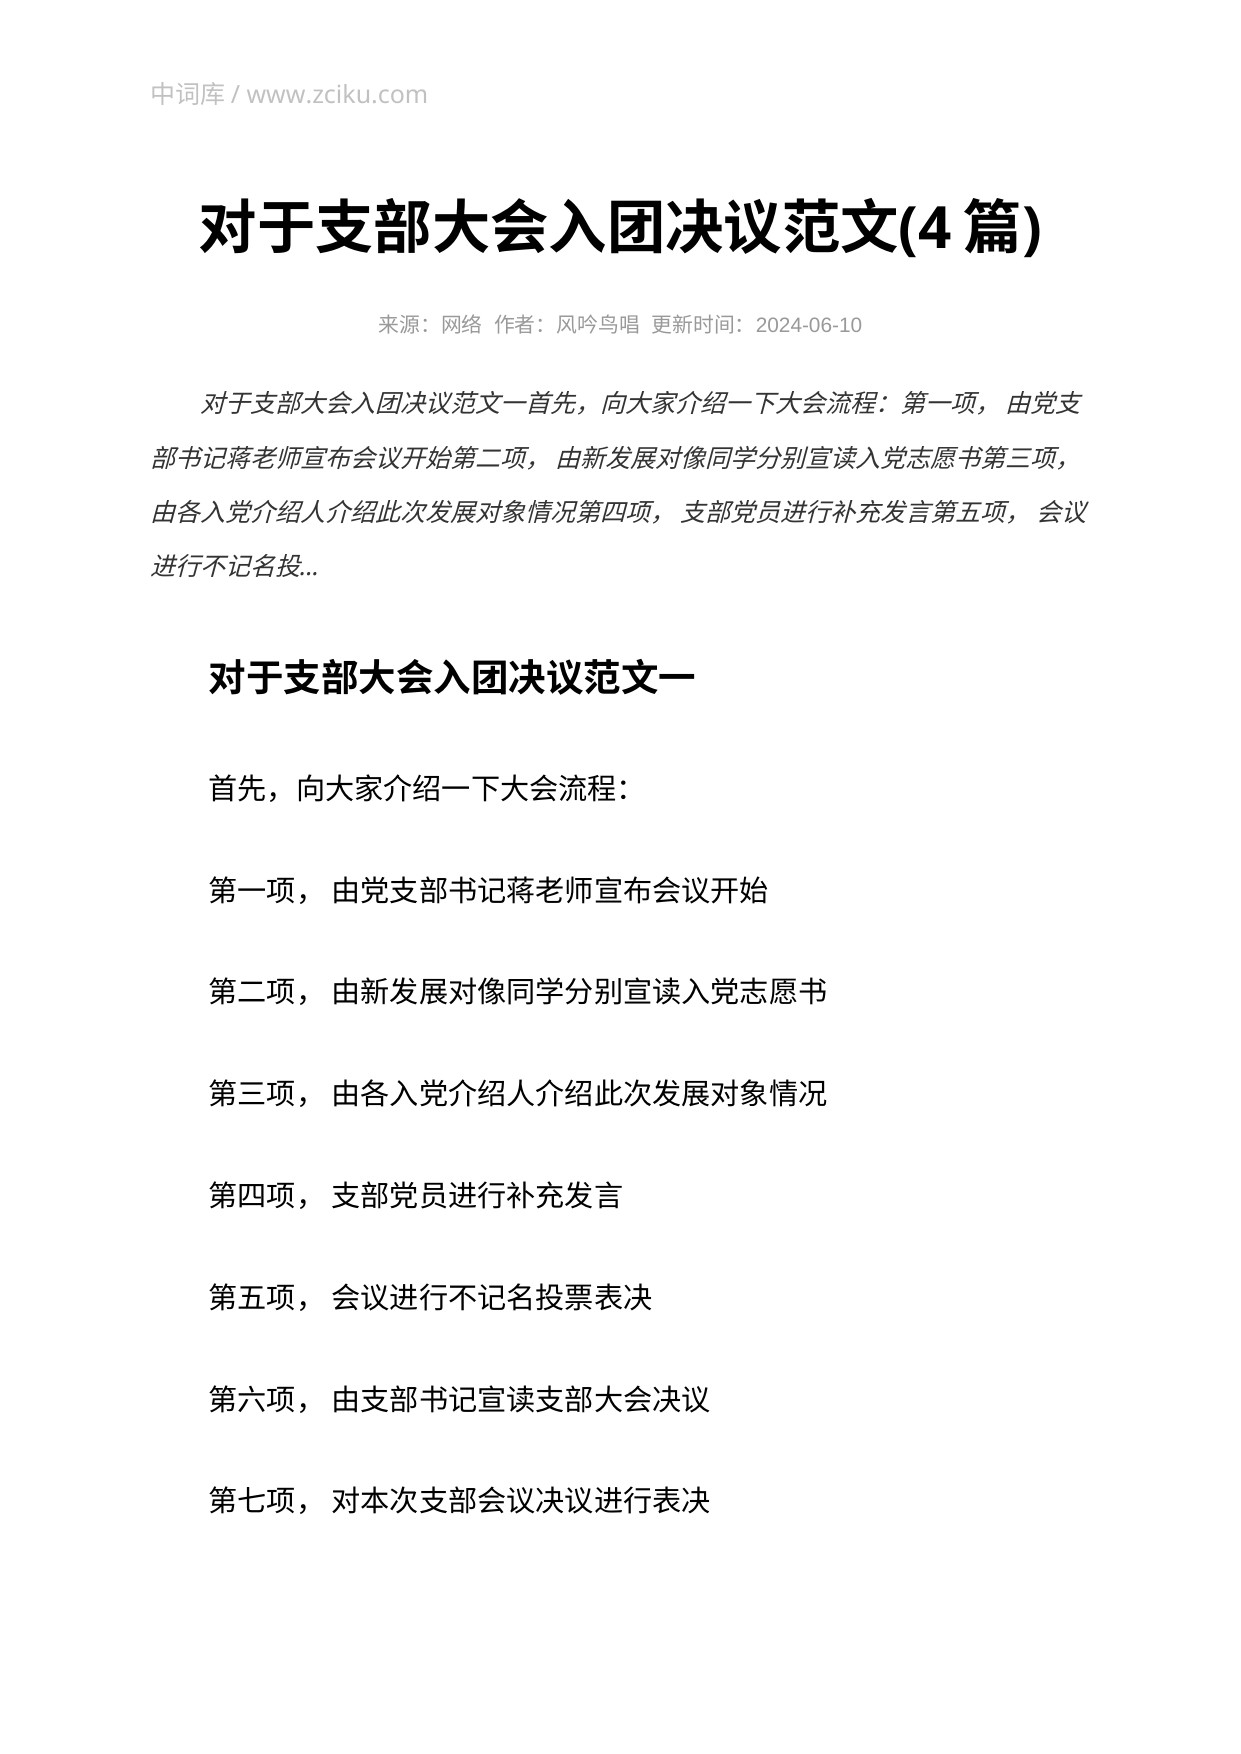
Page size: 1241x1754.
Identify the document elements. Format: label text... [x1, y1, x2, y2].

text 第七项， 对本次支部会议决议进行表决 [150, 1478, 1090, 1520]
text 对于支部大会入团决议范文一首先，向大家介绍一下大会流程：第一项， 由党支部书记蒋老师宣布会议开始第二项， 由新发展对像同学分别宣读入党志愿书第三项， 由各入党介绍人介绍此次发展对象情况第四项， 支部党员进行补充发言第五项， 会议进行不记名投... [150, 384, 1090, 583]
text 来源：网络 作者：风吟鸟唱 更新时间：2024-06-10 [150, 313, 1090, 337]
text 第四项， 支部党员进行补充发言 [150, 1173, 1090, 1215]
text 第三项， 由各入党介绍人介绍此次发展对象情况 [150, 1071, 1090, 1113]
text 第六项， 由支部书记宣读支部大会决议 [150, 1376, 1090, 1418]
text 对于支部大会入团决议范文一 [150, 648, 1090, 702]
text 首先，向大家介绍一下大会流程： [150, 766, 1090, 808]
text 第五项， 会议进行不记名投票表决 [150, 1274, 1090, 1317]
text 第二项， 由新发展对像同学分别宣读入党志愿书 [150, 969, 1090, 1011]
text 第一项， 由党支部书记蒋老师宣布会议开始 [150, 867, 1090, 909]
subtitle 对于支部大会入团决议范文(4篇) [150, 181, 1090, 266]
